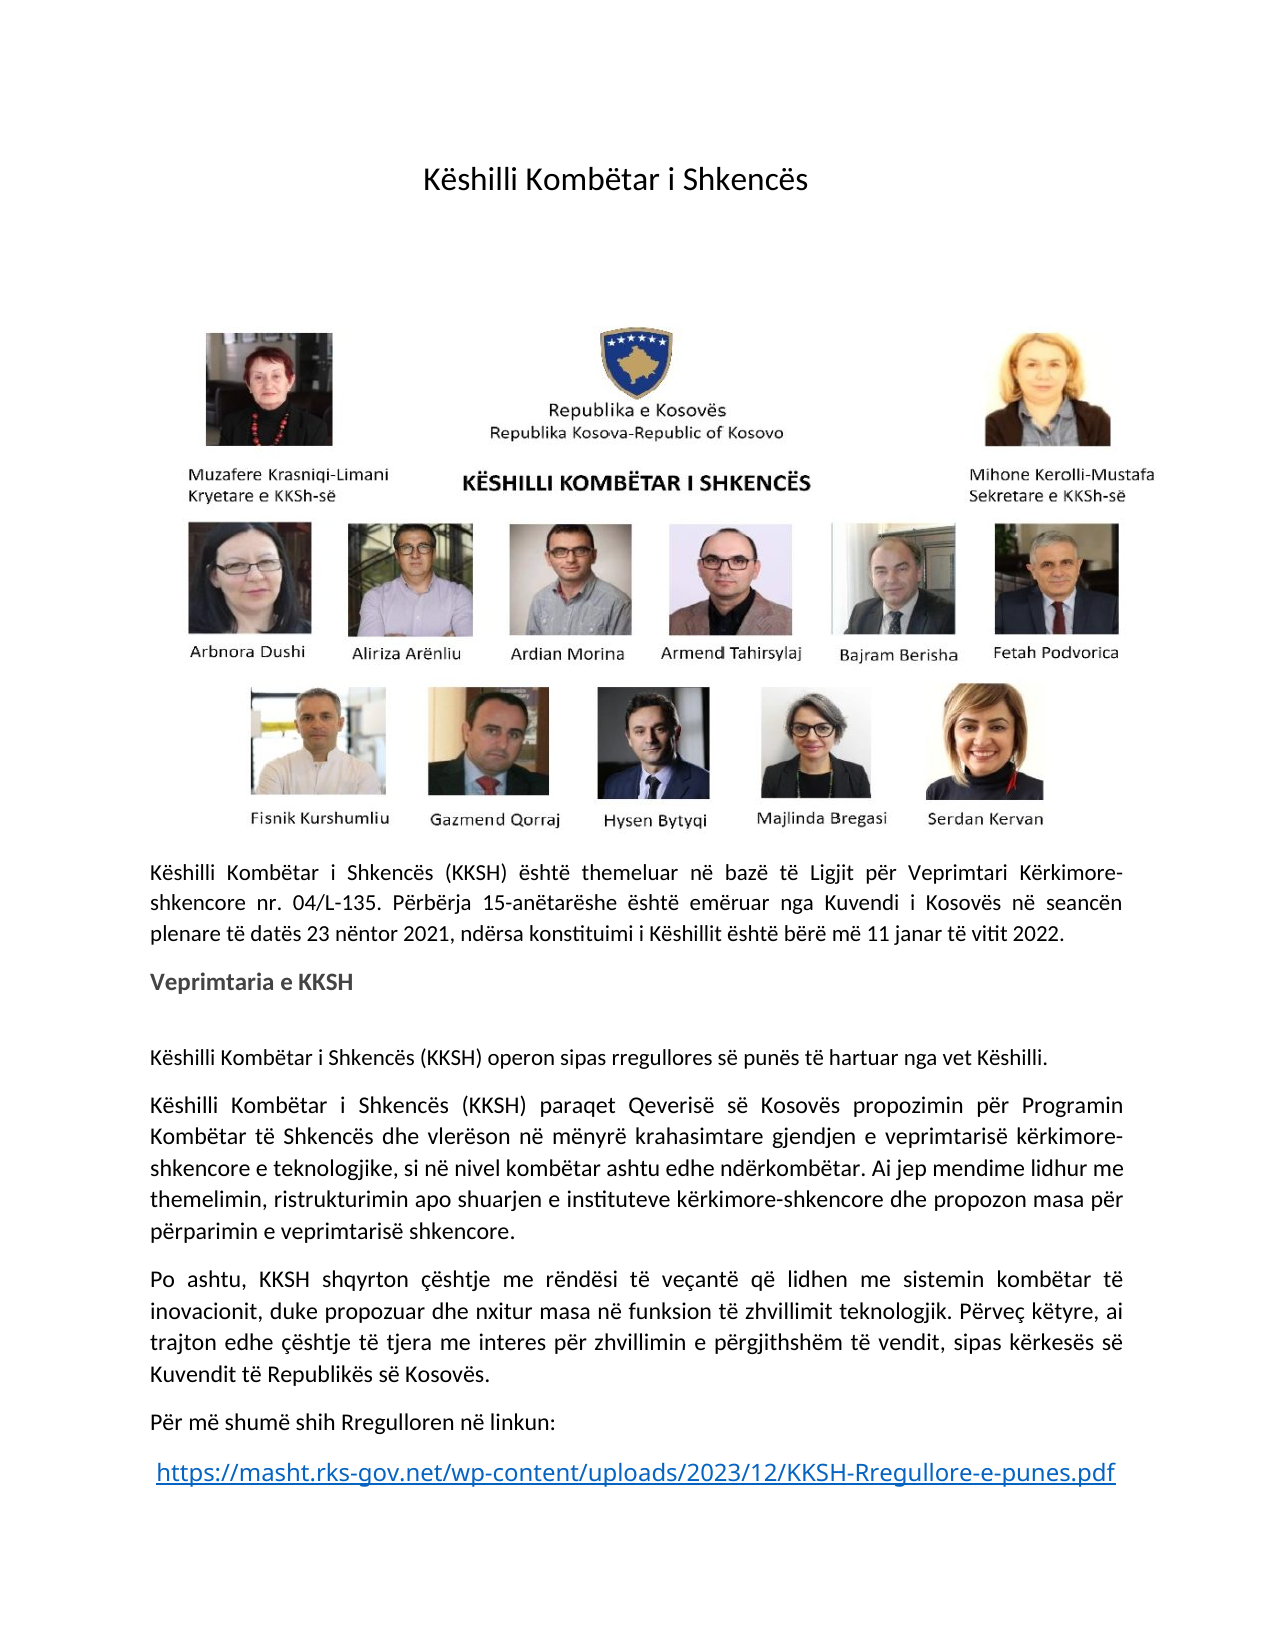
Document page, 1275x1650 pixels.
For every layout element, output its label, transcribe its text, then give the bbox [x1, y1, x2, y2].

text Këshilli Kombëtar i Shkencës (KKSH) operon sipas rregullores së punës të hartuar nga vet Këshilli. [150, 1043, 1125, 1071]
text https://masht.rks-gov.net/wp-content/uploads/2023/12/KKSH-Rregullore-e-punes.pdf [150, 1456, 1125, 1488]
text Veprimtaria e KKSH [150, 966, 1125, 996]
text Këshilli Kombëtar i Shkencës (KKSH) është themeluar në bazë të Ligjit për Veprimtari Kërkimore-shkencore nr. 04/L-135. Përbërja 15-anëtarëshe është emëruar nga Kuvendi i Kosovës në seancën plenare të datës 23 nëntor 2021, ndërsa konstituimi i Këshillit është bërë më 11 janar të vitit 2022. [150, 858, 1125, 947]
text Po ashtu, KKSH shqyrton çështje me rëndësi të veçantë që lidhen me sistemin kombëtar të inovacionit, duke propozuar dhe nxitur masa në funksion të zhvillimit teknologjik. Përveç këtyre, ai trajton edhe çështje të tjera me interes për zhvillimin e përgjithshëm të vendit, sipas kërkesës së Kuvendit të Republikës së Kosovës. [150, 1264, 1125, 1388]
picture [150, 312, 1183, 840]
text Për më shumë shih Rregulloren në linkun: [150, 1407, 1125, 1437]
text Këshilli Kombëtar i Shkencës (KKSH) paraqet Qeverisë së Kosovës propozimin për Programin Kombëtar të Shkencës dhe vlerëson në mënyrë krahasimtare gjendjen e veprimtarisë kërkimore-shkencore e teknologjike, si në nivel kombëtar ashtu edhe ndërkombëtar. Ai jep mendime lidhur me themelimin, ristrukturimin apo shuarjen e instituteve kërkimore-shkencore dhe propozon masa për përparimin e veprimtarisë shkencore. [150, 1090, 1125, 1245]
